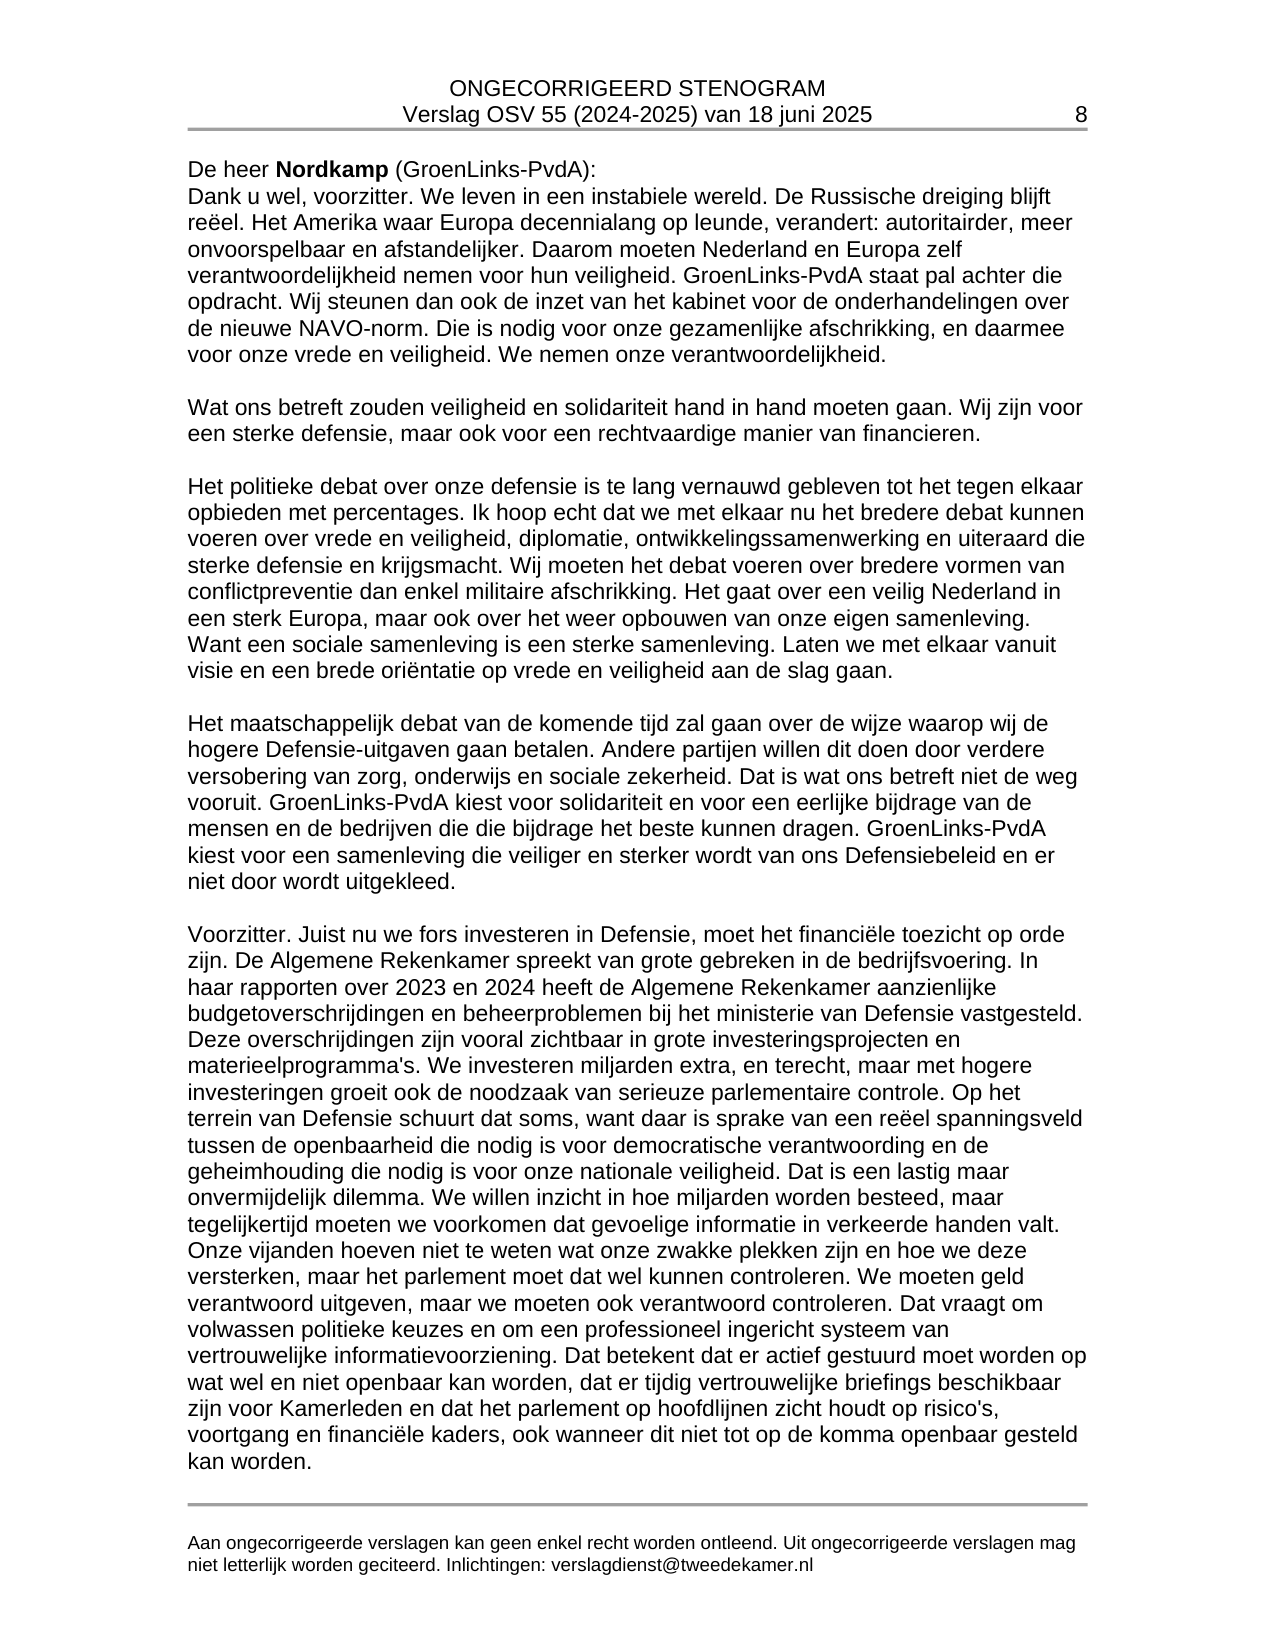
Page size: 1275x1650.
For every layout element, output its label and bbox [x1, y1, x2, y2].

text [187, 156, 1087, 1474]
